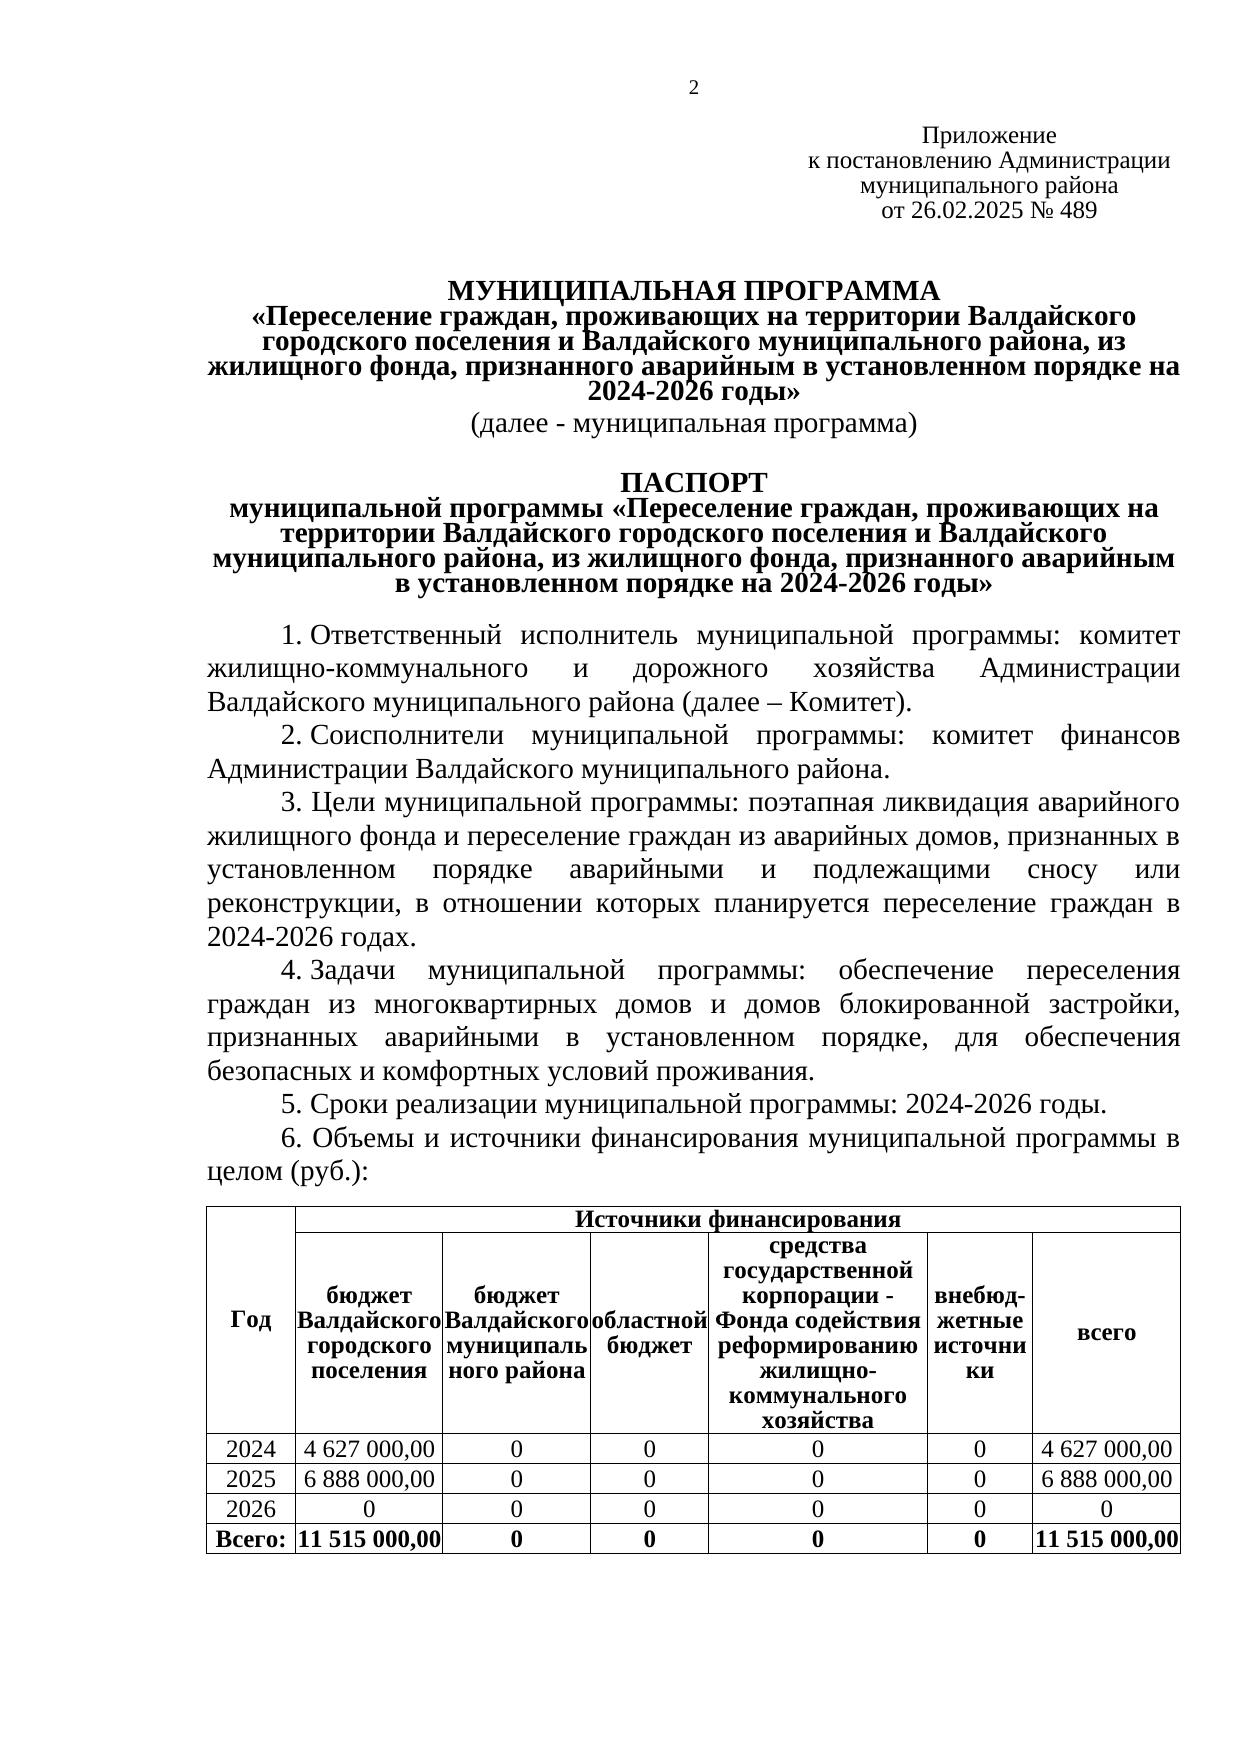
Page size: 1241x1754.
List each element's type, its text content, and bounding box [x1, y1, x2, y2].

text 4. Задачи муниципальной программы: обеспечение переселения граждан из многоквартирных домов и домов блокированной застройки, признанных аварийными в установленном порядке, для обеспечения безопасных и комфортных условий проживания. [207, 952, 1181, 1086]
text городского поселения и Валдайского муниципального района, из жилищного фонда, признанного аварийным в установленном порядке на 2024-2026 годы» [207, 331, 1181, 406]
table_cell 0 [709, 1494, 927, 1523]
text муниципальной программы «Переселение граждан, проживающих на территории Валдайского городского поселения и Валдайского муниципального района, из жилищного фонда, признанного аварийным в установленном порядке на 2024-2026 годы» [207, 498, 1181, 598]
text МУНИЦИПАЛЬНАЯ ПРОГРАММА [207, 281, 561, 306]
table_cell 0 [443, 1494, 590, 1523]
text 2. Соисполнители муниципальной программы: комитет финансов Администрации Валдайского муниципального района. [207, 717, 1181, 784]
text МУНИЦИПАЛЬНАЯ ПРОГРАММА [560, 281, 1181, 306]
text 3. Цели муниципальной программы: поэтапная ликвидация аварийного жилищного фонда и переселение граждан из аварийных домов, признанных в установленном порядке аварийными и подлежащими сносу или реконструкции, в отношении которых планируется переселение граждан в 2024-2026 годах. [207, 784, 1181, 952]
table_cell бюджет Валдайского городского поселения [296, 1233, 442, 1433]
table_cell 2025 [207, 1464, 295, 1493]
table_cell 4 627 000,00 [1033, 1434, 1180, 1463]
text 1. Ответственный исполнитель муниципальной программы: комитет жилищно-коммунального и дорожного хозяйства Администрации Валдайского муниципального района (далее – Комитет). [207, 617, 1181, 717]
table_cell 0 [591, 1464, 708, 1493]
table_cell бюджет Валдайского муниципального района [443, 1233, 590, 1433]
table_cell средства государственной корпорации - Фонда содействия реформированию жилищно-коммунального хозяйства [709, 1233, 927, 1433]
table_cell 0 [443, 1524, 590, 1552]
text 5. Сроки реализации муниципальной программы: 2024-2026 годы. [207, 1086, 1181, 1120]
table_cell внебюд-жетные источники [928, 1233, 1032, 1433]
table_cell 6 888 000,00 [296, 1464, 442, 1493]
text от 26.02.2025 № 489 [797, 198, 1181, 223]
table_cell 0 [443, 1434, 590, 1463]
title (далее - муниципальная программа) [207, 406, 1181, 439]
table_header Источники финансирования [296, 1207, 1180, 1232]
table_cell 4 627 000,00 [296, 1434, 442, 1463]
table_cell 0 [591, 1524, 708, 1552]
table_cell 0 [591, 1494, 708, 1523]
table_cell 0 [709, 1434, 927, 1463]
table_cell 0 [928, 1434, 1032, 1463]
table_cell областной бюджет [591, 1233, 708, 1433]
table_cell 11 515 000,00 [296, 1524, 442, 1552]
table_cell 0 [296, 1494, 442, 1523]
text Приложение [797, 123, 1181, 148]
table_cell 2024 [207, 1434, 295, 1463]
table_cell Всего: [207, 1524, 295, 1552]
table_cell 0 [928, 1524, 1032, 1552]
table_cell 0 [591, 1434, 708, 1463]
table_cell 0 [709, 1464, 927, 1493]
table_cell 11 515 000,00 [1033, 1524, 1180, 1552]
text 6. Объемы и источники финансирования муниципальной программы в целом (руб.): [207, 1120, 1181, 1187]
table_cell всего [1033, 1233, 1180, 1433]
table_cell 0 [928, 1464, 1032, 1493]
table_cell 0 [1033, 1494, 1180, 1523]
table_cell 0 [443, 1464, 590, 1493]
table_header Год [207, 1207, 295, 1433]
text ПАСПОРТ [207, 473, 1181, 498]
table_cell 0 [928, 1494, 1032, 1523]
table_cell 2026 [207, 1494, 295, 1523]
text муниципального района [797, 173, 1181, 198]
text к постановлению Администрации [797, 148, 1181, 173]
table_cell 6 888 000,00 [1033, 1464, 1180, 1493]
table_cell 0 [709, 1524, 927, 1552]
text «Переселение граждан, проживающих на территории Валдайского [207, 306, 1181, 331]
